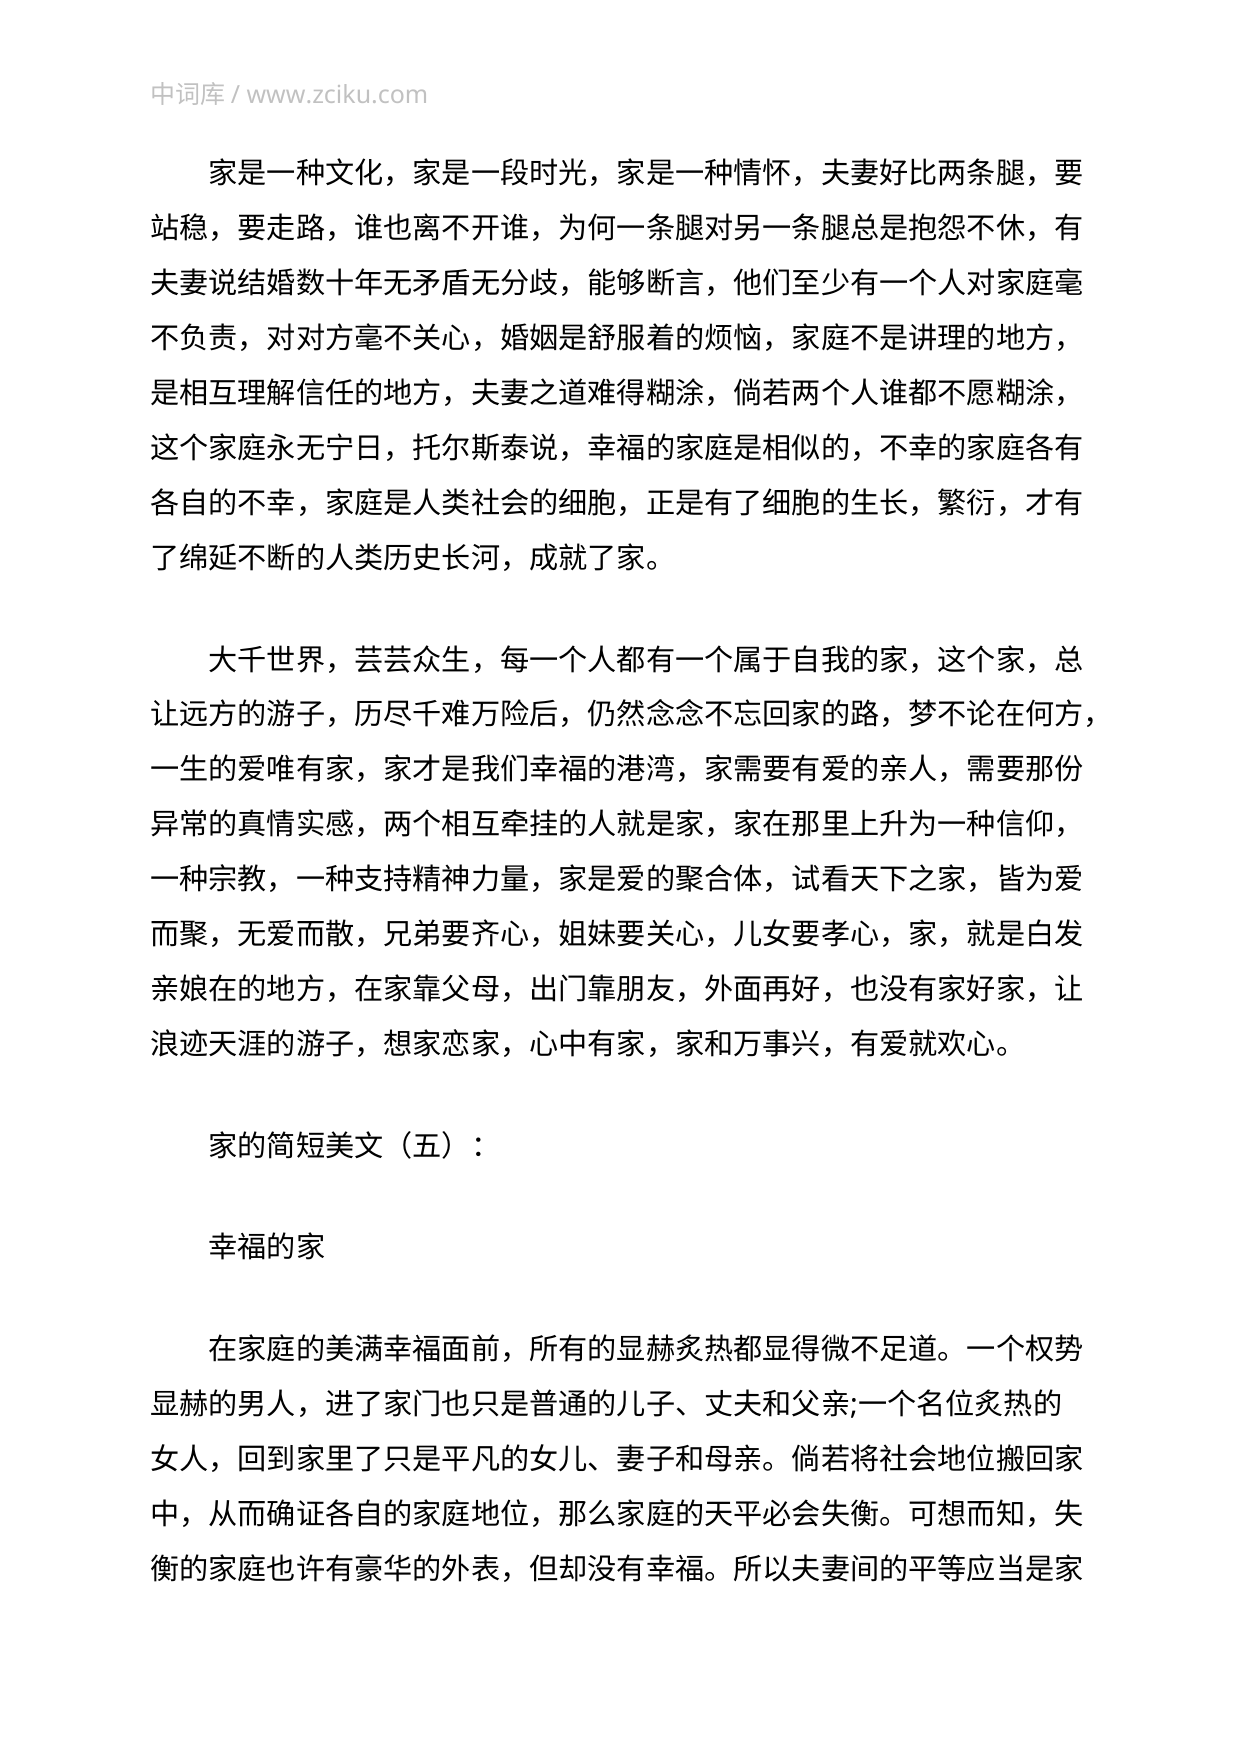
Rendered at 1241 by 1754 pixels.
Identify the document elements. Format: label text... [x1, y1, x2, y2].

text 家的简短美文（五）： [150, 1122, 1090, 1164]
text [150, 1326, 1090, 1588]
text 大千世界，芸芸众生，每一个人都有一个属于自我的家，这个家，总让远方的游子，历尽千难万险后，仍然念念不忘回家的路，梦不论在何方，一生的爱唯有家，家才是我们幸福的港湾，家需要有爱的亲人，需要那份异常的真情实感，两个相互牵挂的人就是家，家在那里上升为一种信仰，一种宗教，一种支持精神力量，家是爱的聚合体，试看天下之家，皆为爱而聚，无爱而散，兄弟要齐心，姐妹要关心，儿女要孝心，家，就是白发亲娘在的地方，在家靠父母，出门靠朋友，外面再好，也没有家好家，让浪迹天涯的游子，想家恋家，心中有家，家和万事兴，有爱就欢心。 [150, 636, 1090, 1063]
text 家是一种文化，家是一段时光，家是一种情怀，夫妻好比两条腿，要站稳，要走路，谁也离不开谁，为何一条腿对另一条腿总是抱怨不休，有夫妻说结婚数十年无矛盾无分歧，能够断言，他们至少有一个人对家庭毫不负责，对对方毫不关心，婚姻是舒服着的烦恼，家庭不是讲理的地方，是相互理解信任的地方，夫妻之道难得糊涂，倘若两个人谁都不愿糊涂，这个家庭永无宁日，托尔斯泰说，幸福的家庭是相似的，不幸的家庭各有各自的不幸，家庭是人类社会的细胞，正是有了细胞的生长，繁衍，才有了绵延不断的人类历史长河，成就了家。 [150, 150, 1090, 577]
text 幸福的家 [150, 1224, 1090, 1266]
